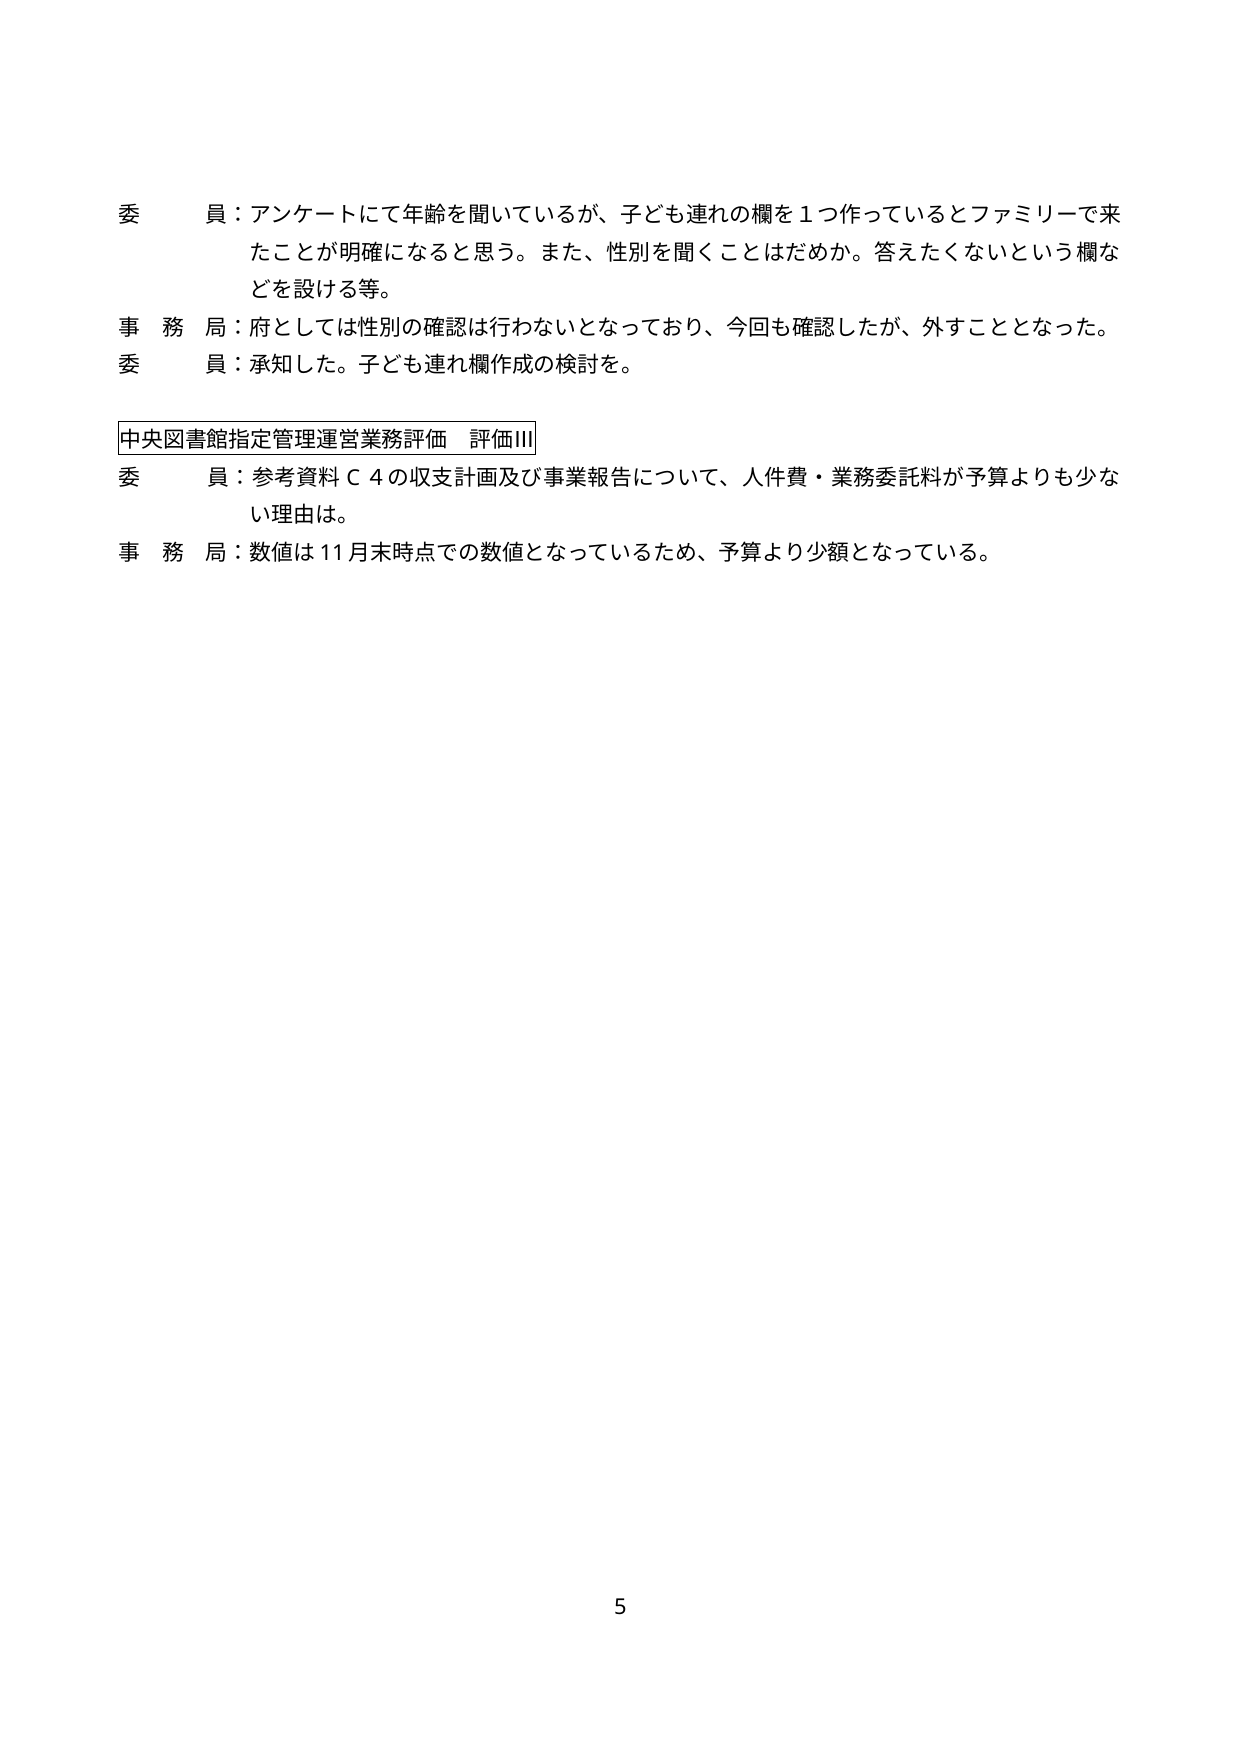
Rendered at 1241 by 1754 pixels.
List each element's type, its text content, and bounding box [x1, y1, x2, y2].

text 委 員：参考資料C４の収支計画及び事業報告について、人件費・業務委託料が予算よりも少ない理由は。 [118, 457, 1122, 532]
text 事 務 局：府としては性別の確認は行わないとなっており、今回も確認したが、外すこととなった。 [118, 307, 1122, 344]
text 中央図書館指定管理運営業務評価 評価Ⅲ [118, 419, 1122, 457]
text 委 員：アンケートにて年齢を聞いているが、子ども連れの欄を１つ作っているとファミリーで来たことが明確になると思う。また、性別を聞くことはだめか。答えたくないという欄などを設ける等。 [118, 194, 1122, 307]
text 委 員：承知した。子ども連れ欄作成の検討を。 [118, 344, 1122, 382]
text 事 務 局：数値は11月末時点での数値となっているため、予算より少額となっている。 [118, 532, 1122, 569]
